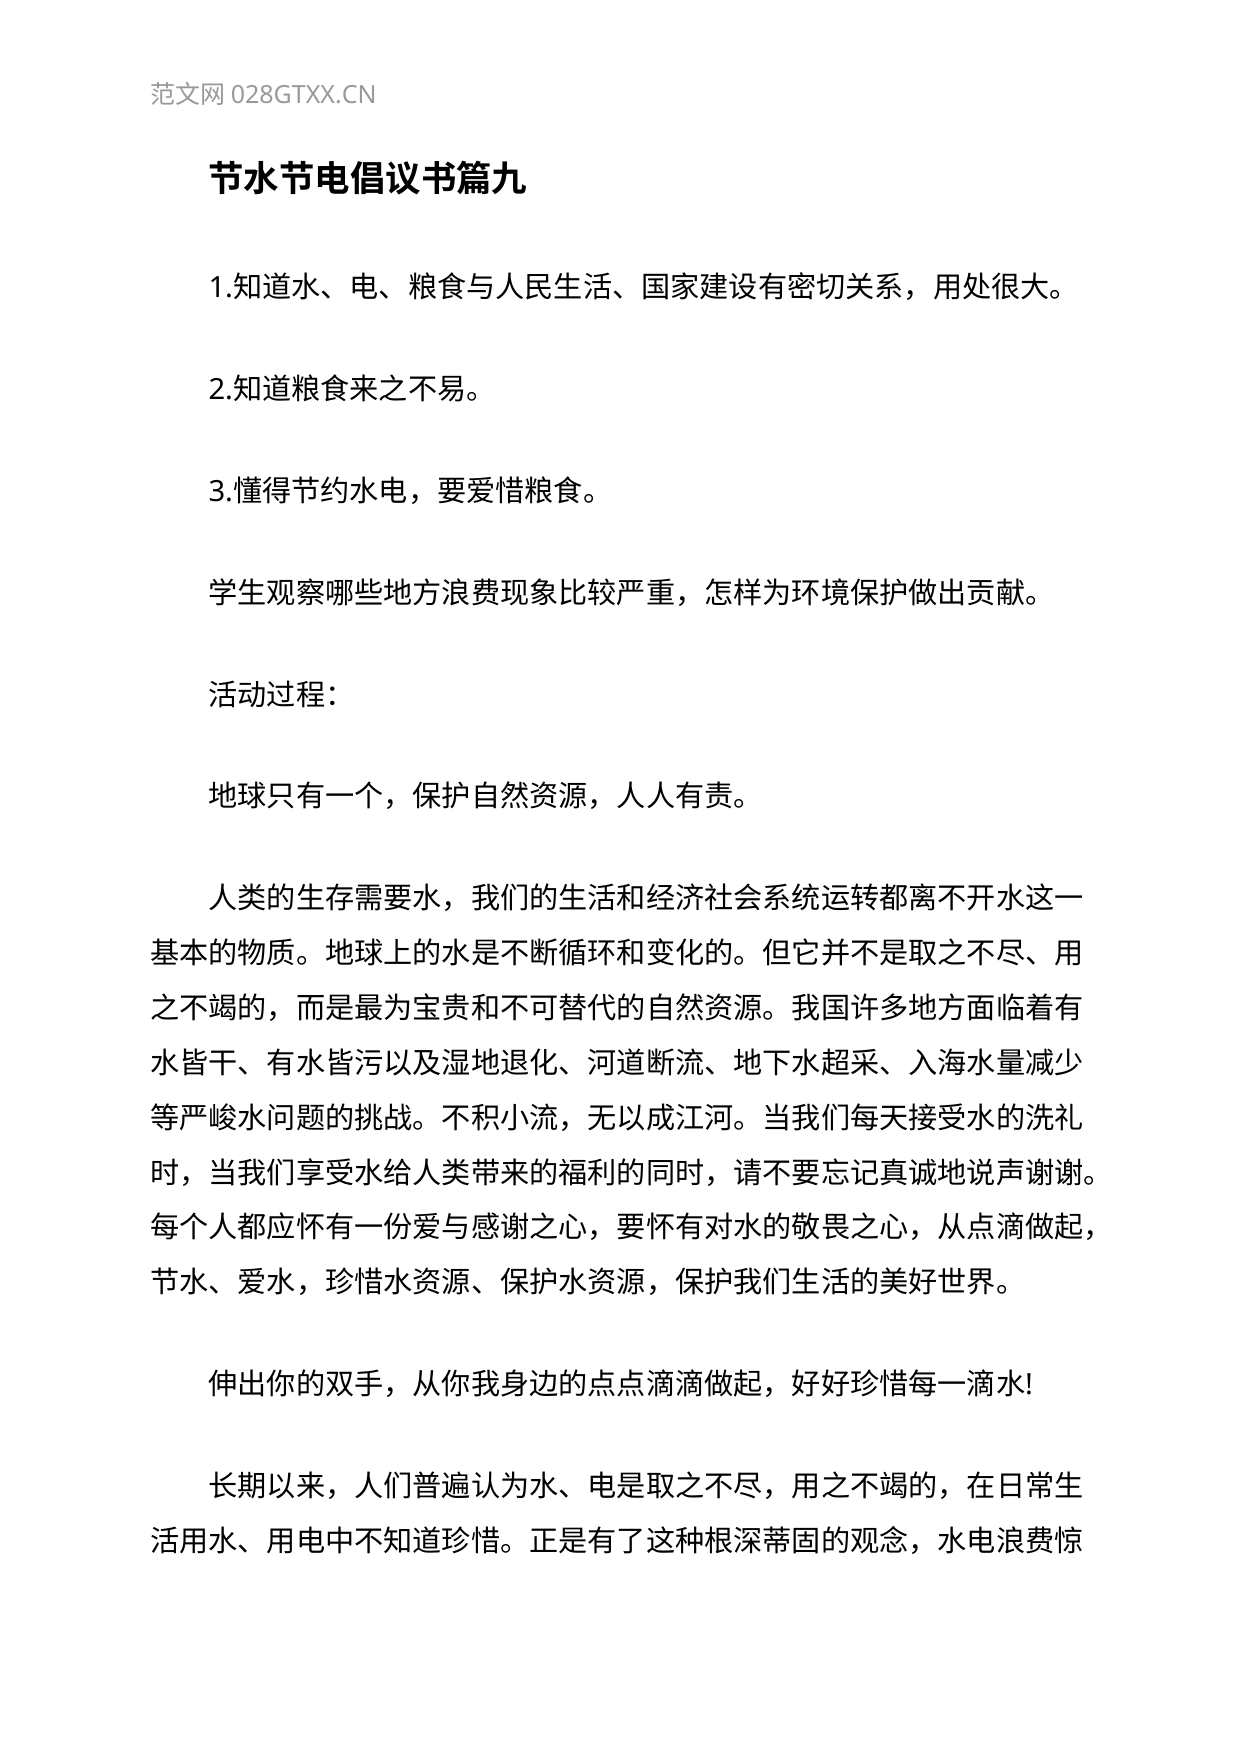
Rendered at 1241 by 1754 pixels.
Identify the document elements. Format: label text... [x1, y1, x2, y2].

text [150, 1463, 1090, 1560]
text 人类的生存需要水，我们的生活和经济社会系统运转都离不开水这一基本的物质。地球上的水是不断循环和变化的。但它并不是取之不尽、用之不竭的，而是最为宝贵和不可替代的自然资源。我国许多地方面临着有水皆干、有水皆污以及湿地退化、河道断流、地下水超采、入海水量减少等严峻水问题的挑战。不积小流，无以成江河。当我们每天接受水的洗礼时，当我们享受水给人类带来的福利的同时，请不要忘记真诚地说声谢谢。每个人都应怀有一份爱与感谢之心，要怀有对水的敬畏之心，从点滴做起，节水、爱水，珍惜水资源、保护水资源，保护我们生活的美好世界。 [150, 875, 1090, 1301]
text 节水节电倡议书篇九 [150, 150, 1090, 201]
text 伸出你的双手，从你我身边的点点滴滴做起，好好珍惜每一滴水! [150, 1361, 1090, 1403]
text 2.知道粮食来之不易。 [150, 365, 1090, 408]
text 地球只有一个，保护自然资源，人人有责。 [150, 773, 1090, 815]
text 3.懂得节约水电，要爱惜粮食。 [150, 467, 1090, 510]
text 活动过程： [150, 671, 1090, 713]
text 学生观察哪些地方浪费现象比较严重，怎样为环境保护做出贡献。 [150, 569, 1090, 612]
text 1.知道水、电、粮食与人民生活、国家建设有密切关系，用处很大。 [150, 263, 1090, 306]
